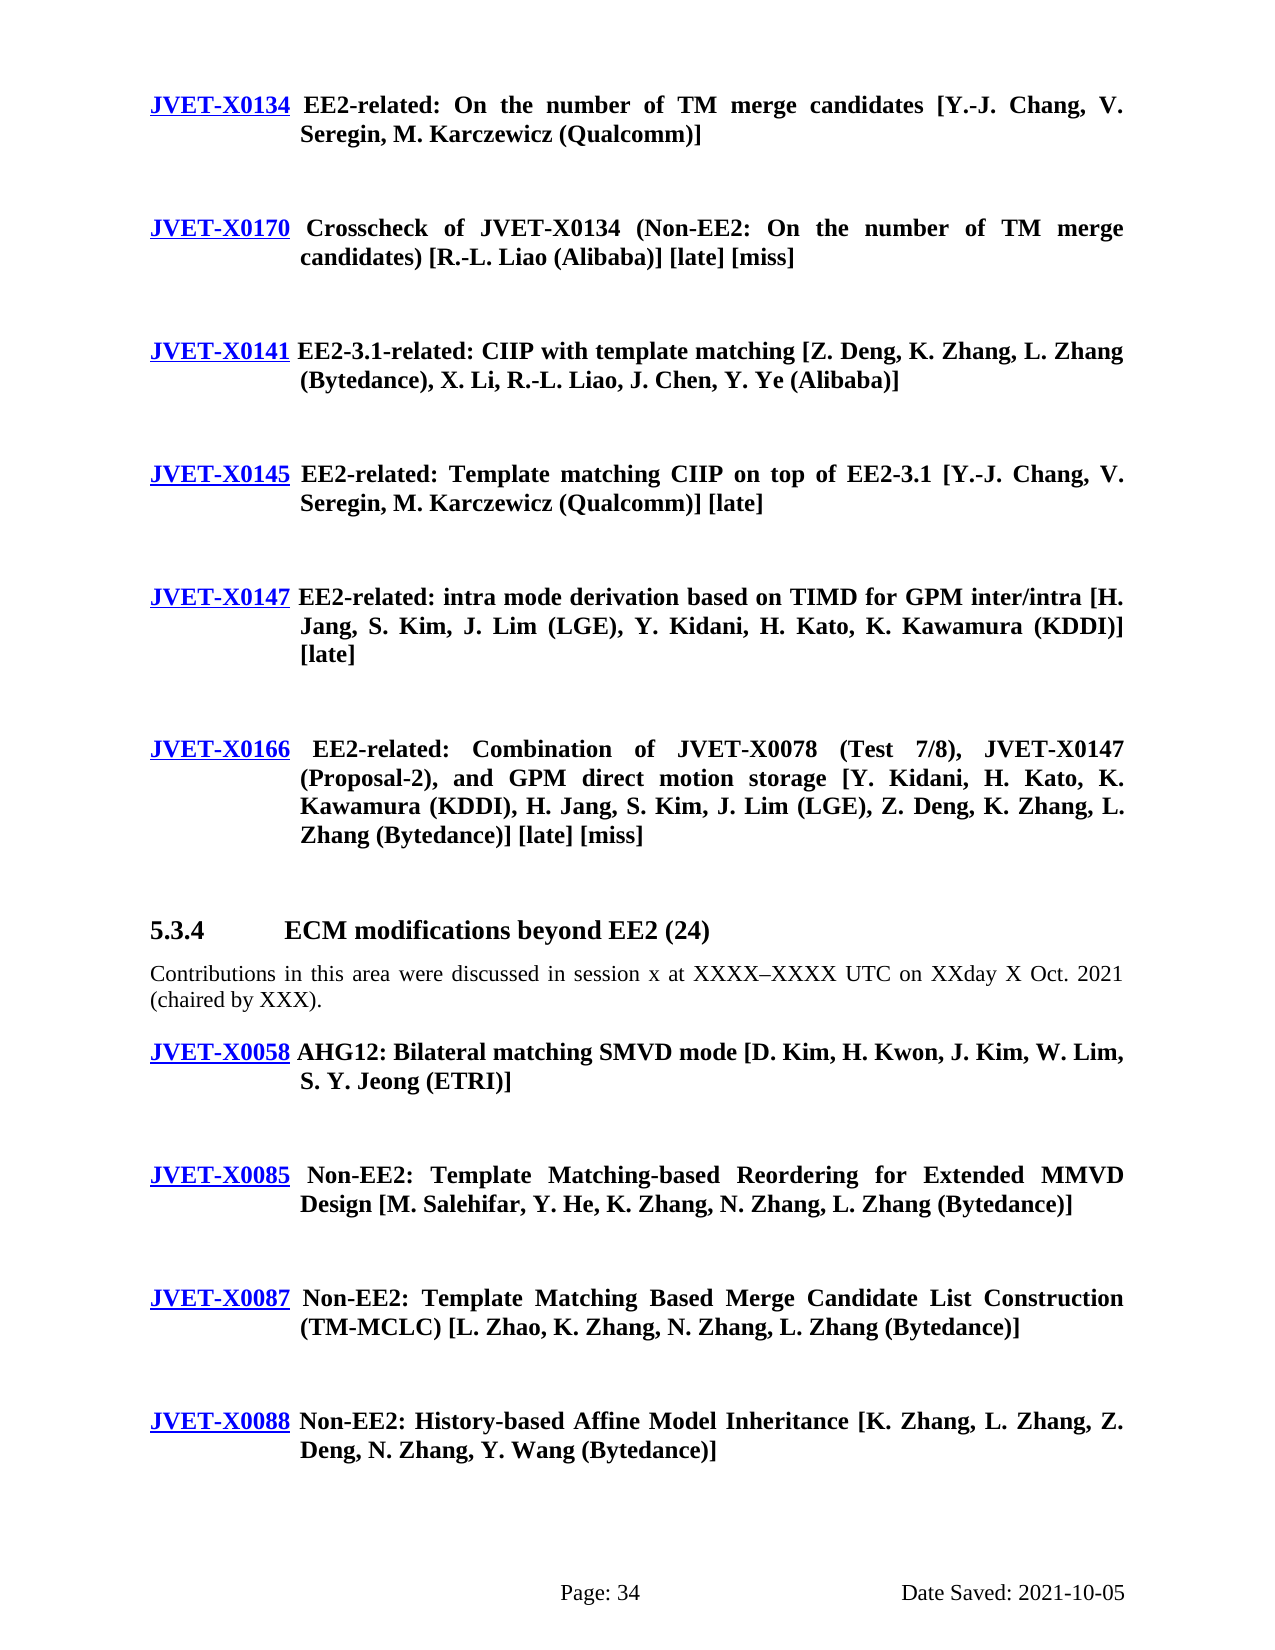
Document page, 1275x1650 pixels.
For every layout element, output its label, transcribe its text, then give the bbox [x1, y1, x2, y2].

subtitle JVET-X0085 Non-EE2: Template Matching-based Reordering for Extended MMVD Design [M. Salehifar, Y. He, K. Zhang, N. Zhang, L. Zhang (Bytedance)] [150, 1160, 1125, 1218]
subtitle ECM modifications beyond EE2 (24) [150, 914, 1125, 946]
text Contributions in this area were discussed in session x at XXXX–XXXX UTC on XXday X Oct. 2021 (chaired by XXX). [150, 960, 1125, 1012]
subtitle JVET-X0058 AHG12: Bilateral matching SMVD mode [D. Kim, H. Kwon, J. Kim, W. Lim, S. Y. Jeong (ETRI)] [150, 1037, 1125, 1095]
subtitle JVET-X0147 EE2-related: intra mode derivation based on TIMD for GPM inter/intra [H. Jang, S. Kim, J. Lim (LGE), Y. Kidani, H. Kato, K. Kawamura (KDDI)] [late] [150, 582, 1125, 668]
subtitle JVET-X0166 EE2-related: Combination of JVET-X0078 (Test 7/8), JVET-X0147 (Proposal-2), and GPM direct motion storage [Y. Kidani, H. Kato, K. Kawamura (KDDI), H. Jang, S. Kim, J. Lim (LGE), Z. Deng, K. Zhang, L. Zhang (Bytedance)] [late] [miss] [150, 734, 1125, 849]
subtitle JVET-X0141 EE2-3.1-related: CIIP with template matching [Z. Deng, K. Zhang, L. Zhang (Bytedance), X. Li, R.-L. Liao, J. Chen, Y. Ye (Alibaba)] [150, 336, 1125, 393]
subtitle JVET-X0145 EE2-related: Template matching CIIP on top of EE2-3.1 [Y.-J. Chang, V. Seregin, M. Karczewicz (Qualcomm)] [late] [150, 459, 1125, 517]
subtitle JVET-X0087 Non-EE2: Template Matching Based Merge Candidate List Construction (TM-MCLC) [L. Zhao, K. Zhang, N. Zhang, L. Zhang (Bytedance)] [150, 1283, 1125, 1341]
subtitle JVET-X0134 EE2-related: On the number of TM merge candidates [Y.-J. Chang, V. Seregin, M. Karczewicz (Qualcomm)] [150, 90, 1125, 147]
subtitle JVET-X0088 Non-EE2: History-based Affine Model Inheritance [K. Zhang, L. Zhang, Z. Deng, N. Zhang, Y. Wang (Bytedance)] [150, 1406, 1125, 1464]
subtitle JVET-X0170 Crosscheck of JVET-X0134 (Non-EE2: On the number of TM merge candidates) [R.-L. Liao (Alibaba)] [late] [miss] [150, 213, 1125, 271]
